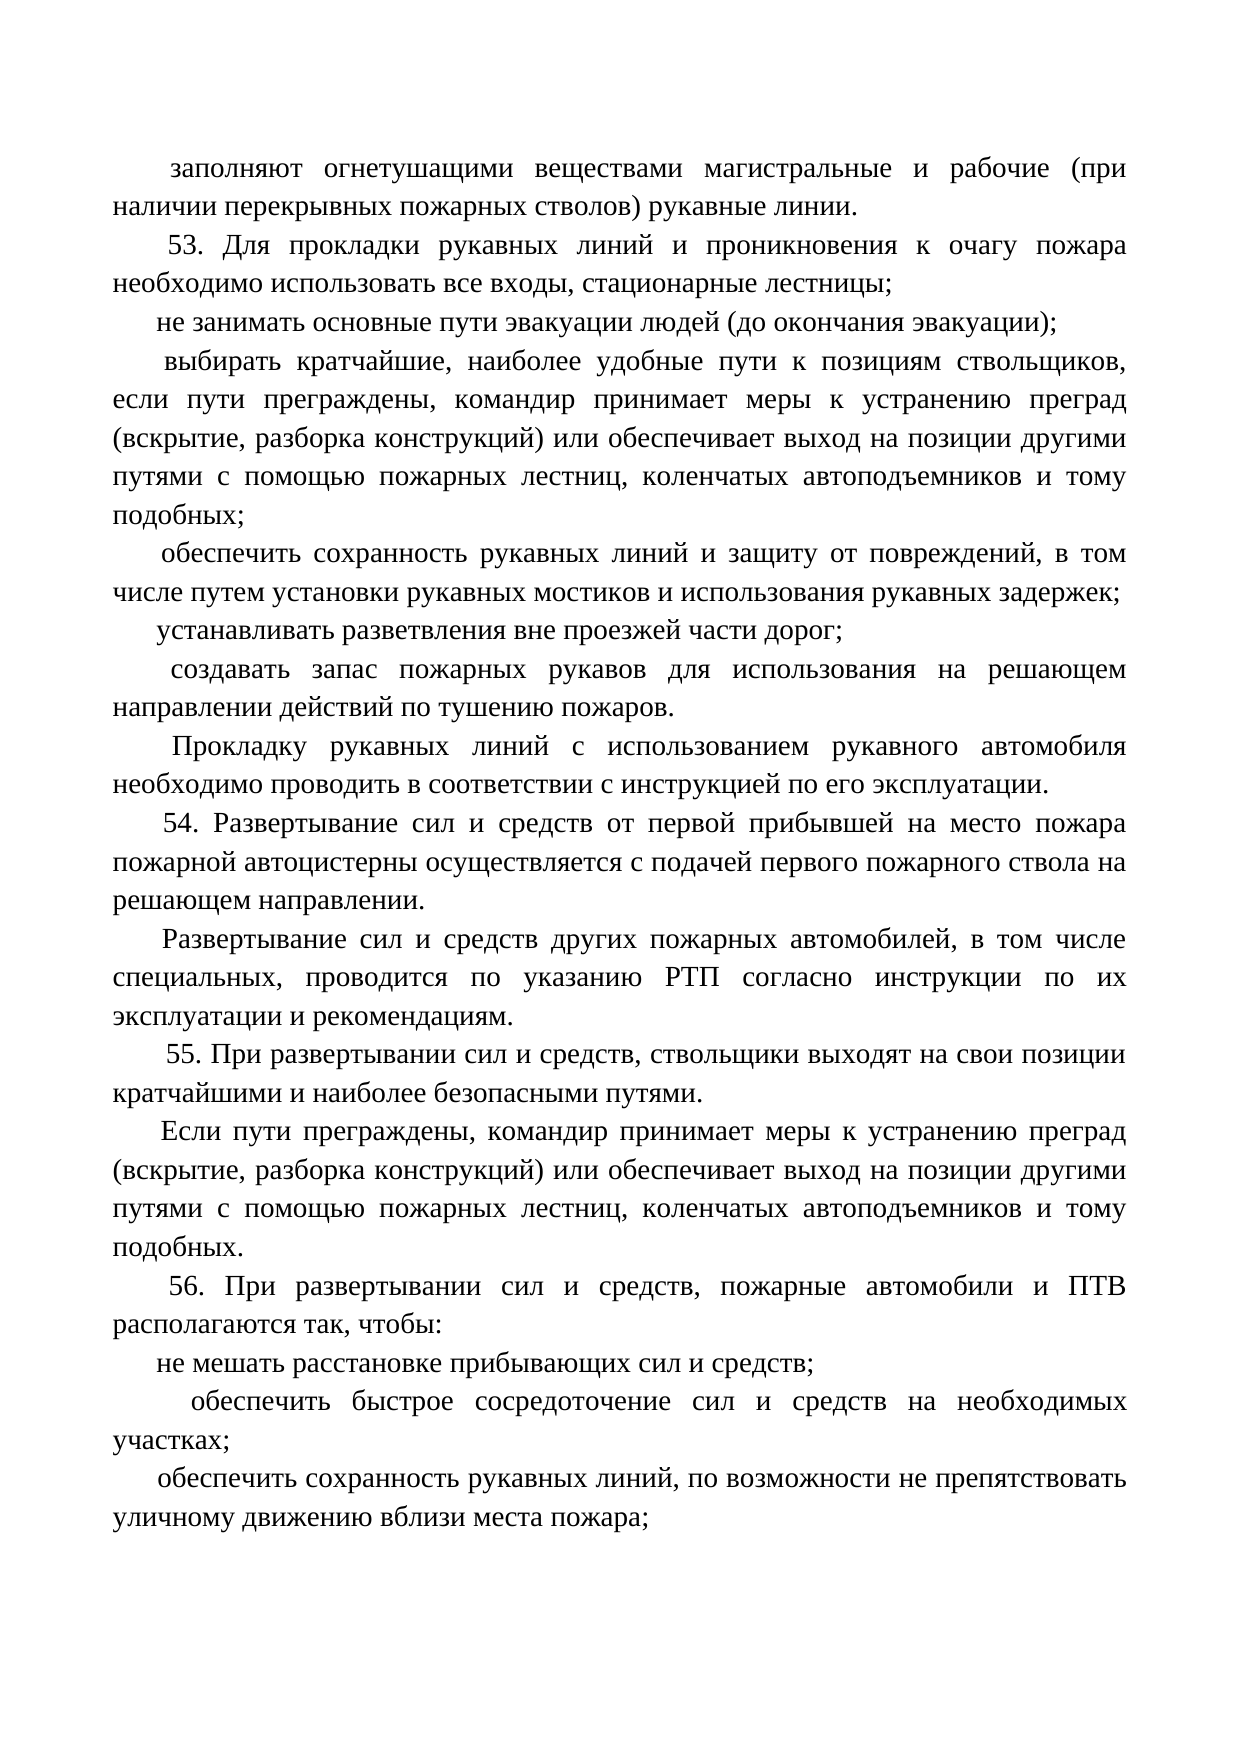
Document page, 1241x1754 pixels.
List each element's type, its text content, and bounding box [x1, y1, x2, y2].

text не мешать расстановке прибывающих сил и средств; [112, 1345, 1128, 1378]
text обеспечить сохранность рукавных линий, по возможности не препятствовать уличному движению вблизи места пожара; [112, 1460, 1128, 1532]
text не занимать основные пути эвакуации людей (до окончания эвакуации); [112, 304, 1128, 338]
text устанавливать разветвления вне проезжей части дорог; [112, 612, 1128, 646]
text 55. При развертывании сил и средств, ствольщики выходят на свои позиции кратчайшими и наиболее безопасными путями. [112, 1036, 1128, 1108]
text Развертывание сил и средств других пожарных автомобилей, в том числе специальных, проводится по указанию РТП согласно инструкции по их эксплуатации и рекомендациям. [112, 921, 1128, 1031]
text выбирать кратчайшие, наиболее удобные пути к позициям ствольщиков, если пути преграждены, командир принимает меры к устранению преград (вскрытие, разборка конструкций) или обеспечивает выход на позиции другими путями с помощью пожарных лестниц, коленчатых автоподъемников и тому подобных; [112, 343, 1128, 530]
text заполняют огнетушащими веществами магистральные и рабочие (при наличии перекрывных пожарных стволов) рукавные линии. [112, 150, 1128, 222]
text 53. Для прокладки рукавных линий и проникновения к очагу пожара необходимо использовать все входы, стационарные лестницы; [112, 227, 1128, 299]
text 56. При развертывании сил и средств, пожарные автомобили и ПТВ располагаются так, чтобы: [112, 1268, 1128, 1340]
text Если пути преграждены, командир принимает меры к устранению преград (вскрытие, разборка конструкций) или обеспечивает выход на позиции другими путями с помощью пожарных лестниц, коленчатых автоподъемников и тому подобных. [112, 1113, 1128, 1263]
text обеспечить быстрое сосредоточение сил и средств на необходимых участках; [112, 1383, 1128, 1455]
text обеспечить сохранность рукавных линий и защиту от повреждений, в том числе путем установки рукавных мостиков и использования рукавных задержек; [112, 535, 1128, 607]
text Прокладку рукавных линий с использованием рукавного автомобиля необходимо проводить в соответствии с инструкцией по его эксплуатации. [112, 728, 1128, 800]
text 54. Развертывание сил и средств от первой прибывшей на место пожара пожарной автоцистерны осуществляется с подачей первого пожарного ствола на решающем направлении. [112, 805, 1128, 916]
text создавать запас пожарных рукавов для использования на решающем направлении действий по тушению пожаров. [112, 651, 1128, 723]
